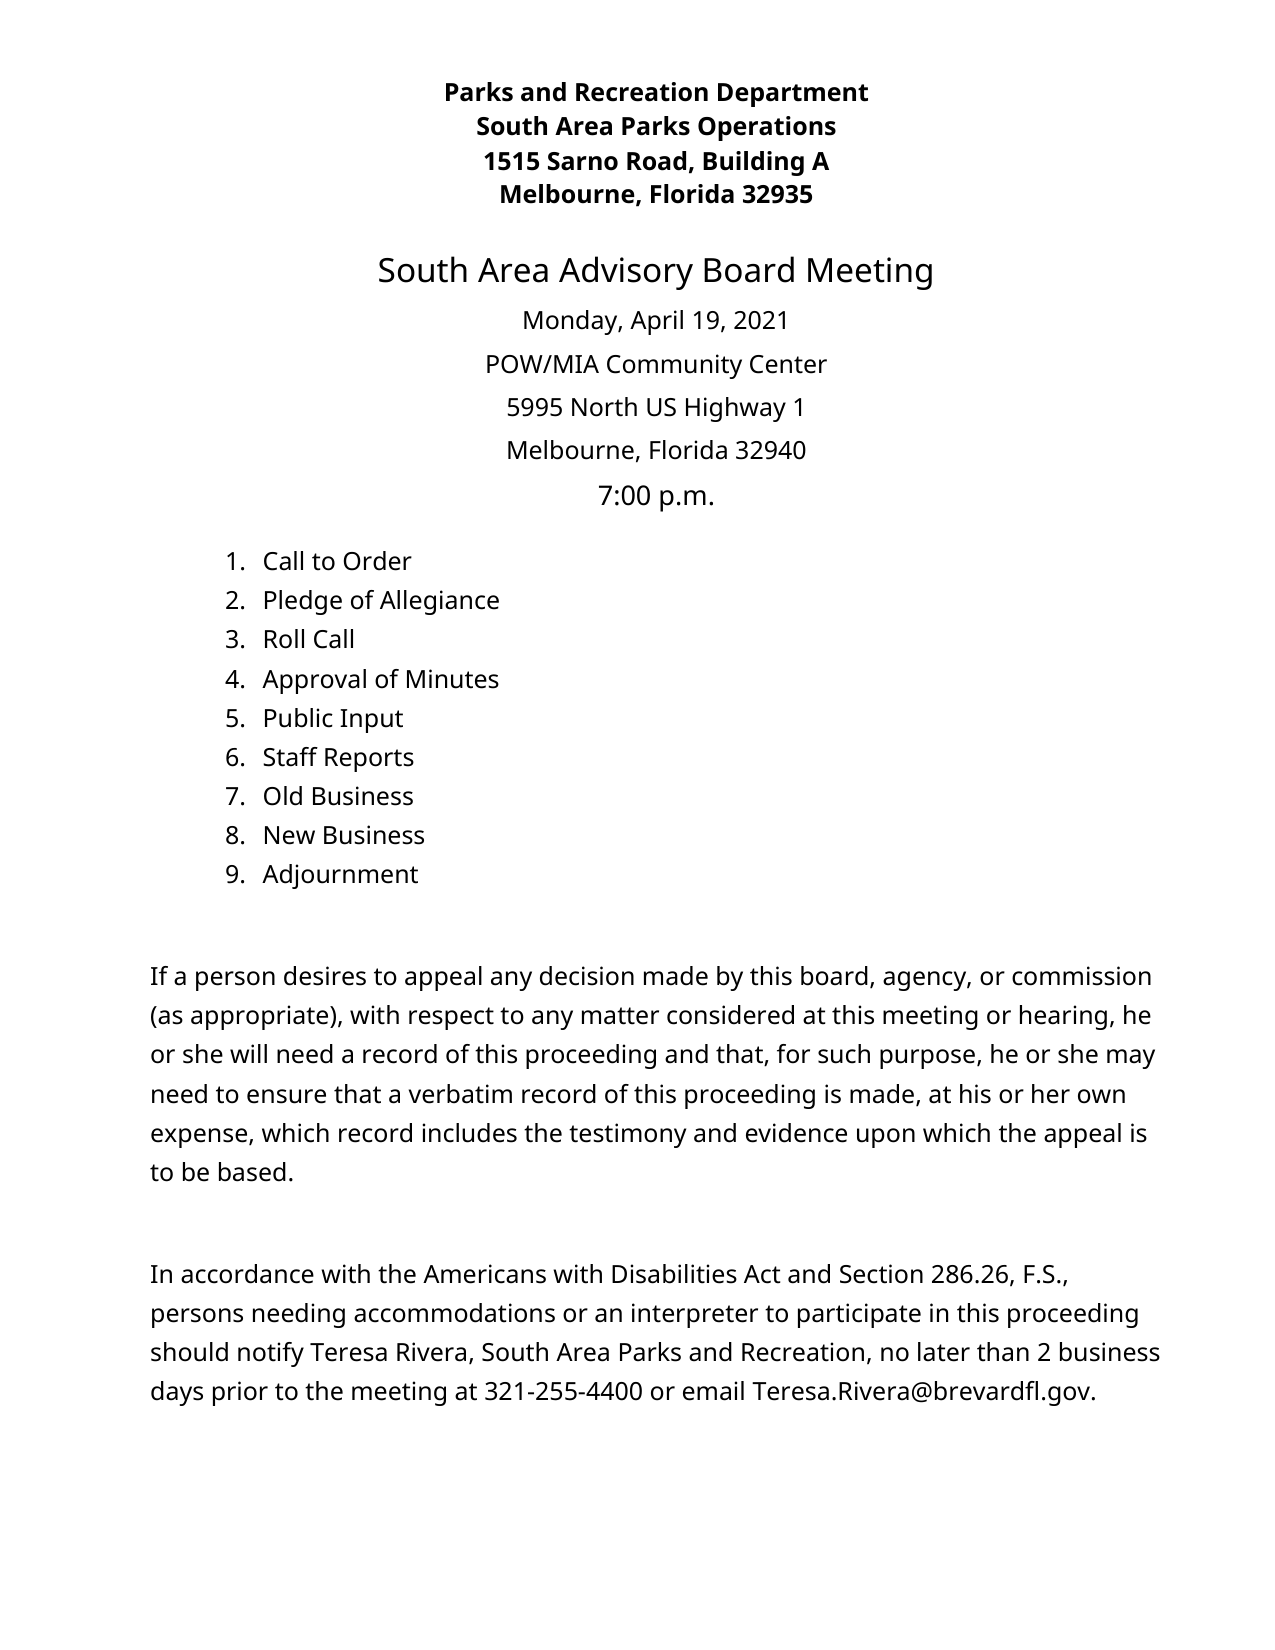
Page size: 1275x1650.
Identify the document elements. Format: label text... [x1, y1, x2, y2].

subtitle POW/MIA Community Center [150, 346, 1162, 380]
list Adjournment [225, 857, 1162, 891]
list Staff Reports [225, 739, 1162, 774]
subtitle South Area Advisory Board Meeting [150, 247, 1162, 292]
list Call to Order [225, 544, 1162, 578]
subtitle Melbourne, Florida 32940 [150, 433, 1162, 467]
list Old Business [225, 779, 1162, 813]
list Public Input [225, 700, 1162, 734]
subtitle Monday, April 19, 2021 [150, 303, 1162, 337]
list New Business [225, 818, 1162, 852]
list Roll Call [225, 622, 1162, 656]
subtitle 7:00 p.m. [150, 476, 1162, 513]
list Pledge of Allegiance [225, 583, 1162, 617]
list Approval of Minutes [225, 661, 1162, 695]
subtitle 5995 North US Highway 1 [150, 390, 1162, 424]
text If a person desires to appeal any decision made by this board, agency, or commission (as appropriate), with respect to any matter considered at this meeting or hearing, he or she will need a record of this proceeding and that, for such purpose, he or she may need to ensure that a verbatim record of this proceeding is made, at his or her own expense, which record includes the testimony and evidence upon which the appeal is to be based. [150, 959, 1162, 1189]
text In accordance with the Americans with Disabilities Act and Section 286.26, F.S., persons needing accommodations or an interpreter to participate in this proceeding should notify Teresa Rivera, South Area Parks and Recreation, no later than 2 business days prior to the meeting at 321-255-4400 or email Teresa.Rivera@brevardfl.gov. [150, 1256, 1162, 1408]
